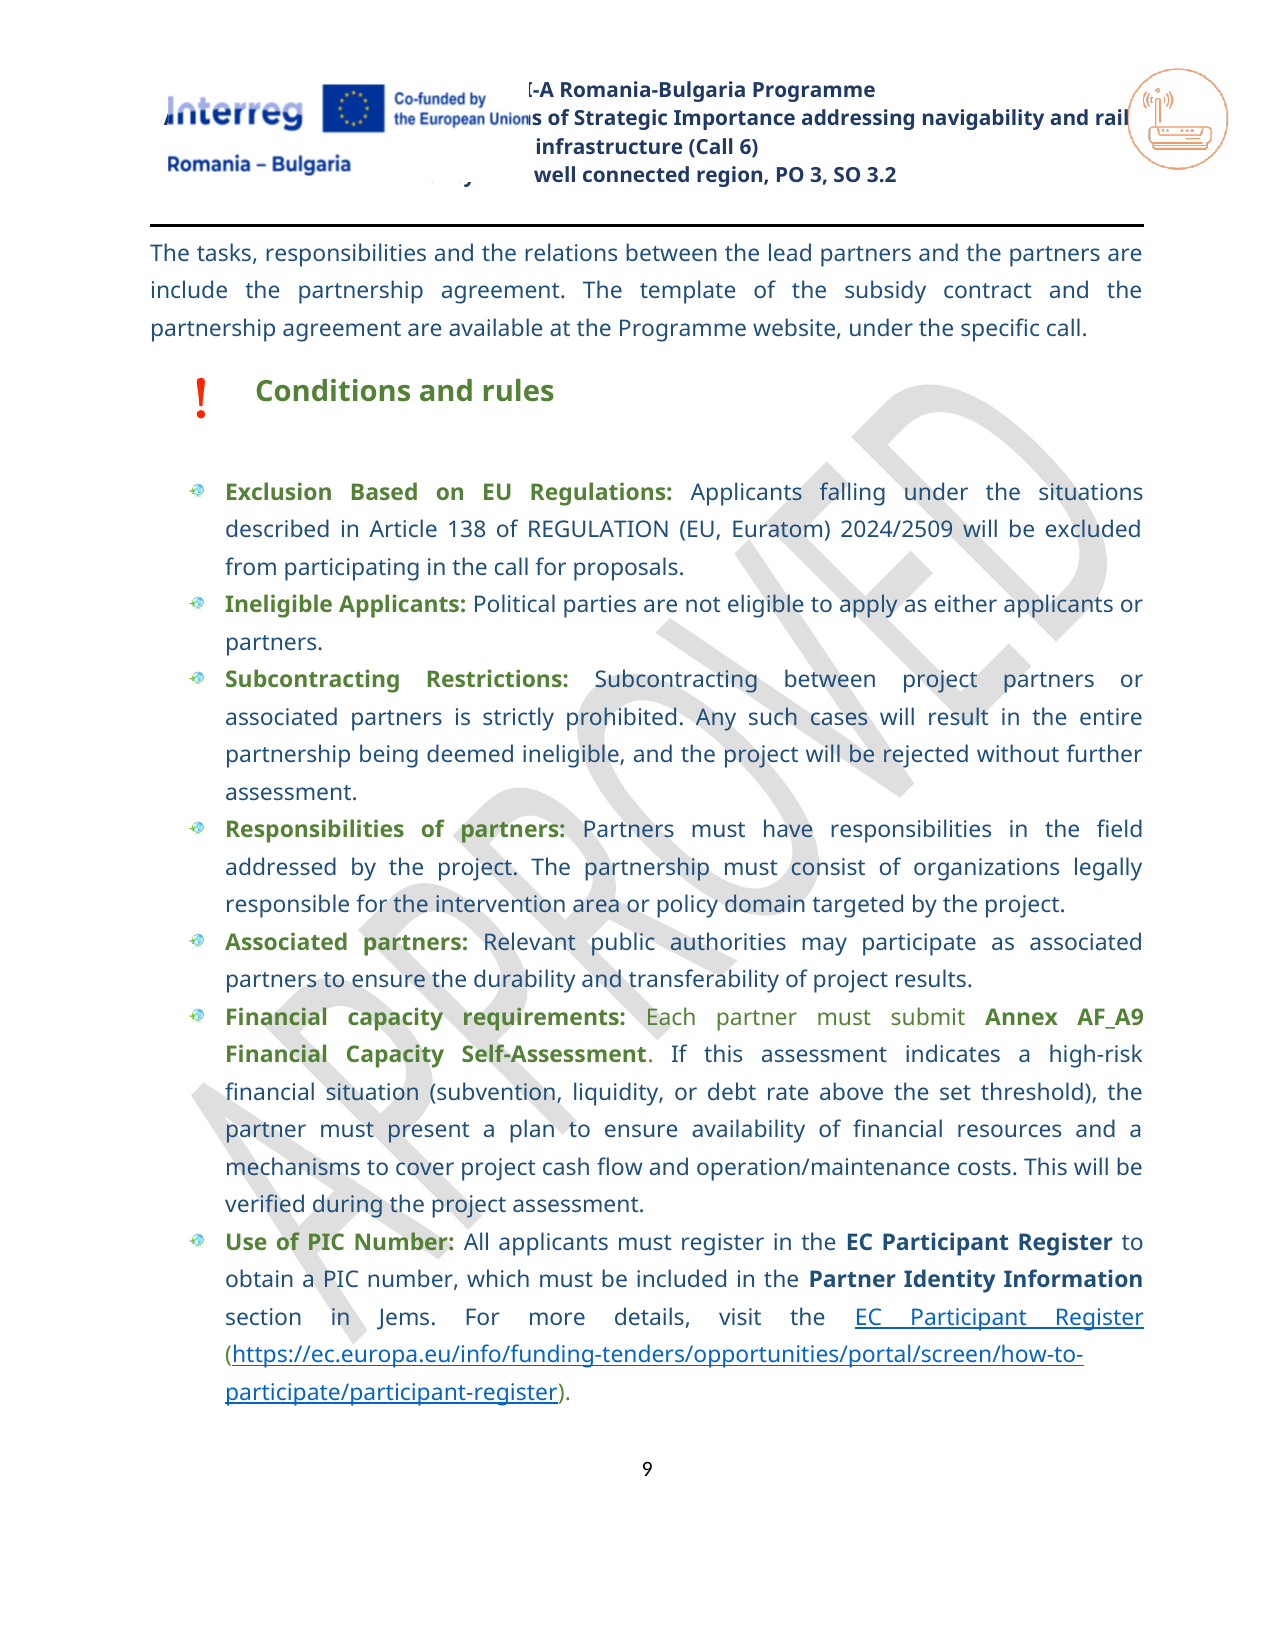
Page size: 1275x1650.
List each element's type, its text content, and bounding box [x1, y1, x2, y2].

text Conditions and rules [150, 370, 1144, 409]
picture [188, 1233, 204, 1251]
picture [188, 483, 204, 501]
list Associated partners: Relevant public authorities may participate as associated partners to ensure the durability and transferability of project results. [187, 926, 1144, 994]
picture [167, 375, 236, 421]
picture [188, 596, 204, 613]
picture [188, 933, 204, 951]
list Responsibilities of partners: Partners must have responsibilities in the field addressed by the project. The partnership must consist of organizations legally responsible for the intervention area or policy domain targeted by the project. [187, 813, 1144, 919]
list Subcontracting Restrictions: Subcontracting between project partners or associated partners is strictly prohibited. Any such cases will result in the entire partnership being deemed ineligible, and the project will be rejected without further assessment. [187, 663, 1144, 807]
list Use of PIC Number: All applicants must register in the EC Participant Register to obtain a PIC number, which must be included in the Partner Identity Information section in Jems. For more details, visit the EC Participant Register (https://ec.europa.eu/info/funding-tenders/opportunities/portal/screen/how-to-participate/participant-register). [187, 1226, 1144, 1407]
list Exclusion Based on EU Regulations: Applicants falling under the situations described in Article 138 of REGULATION (EU, Euratom) 2024/2509 will be excluded from participating in the call for proposals. [187, 476, 1144, 582]
text The tasks, responsibilities and the relations between the lead partners and the partners are include the partnership agreement. The template of the subsidy contract and the partnership agreement are available at the Programme website, under the specific call. [150, 236, 1144, 343]
picture [188, 1008, 204, 1026]
picture [166, 81, 529, 181]
list Financial capacity requirements: Each partner must submit Annex AF_A9 Financial Capacity Self-Assessment. If this assessment indicates a high-risk financial situation (subvention, liquidity, or debt rate above the set threshold), the partner must present a plan to ensure availability of financial resources and a mechanisms to cover project cash flow and operation/maintenance costs. This will be verified during the project assessment. [187, 1001, 1144, 1219]
picture [188, 671, 204, 688]
list Ineligible Applicants: Political parties are not eligible to apply as either applicants or partners. [187, 588, 1144, 657]
picture [188, 821, 204, 838]
picture [1126, 67, 1229, 170]
